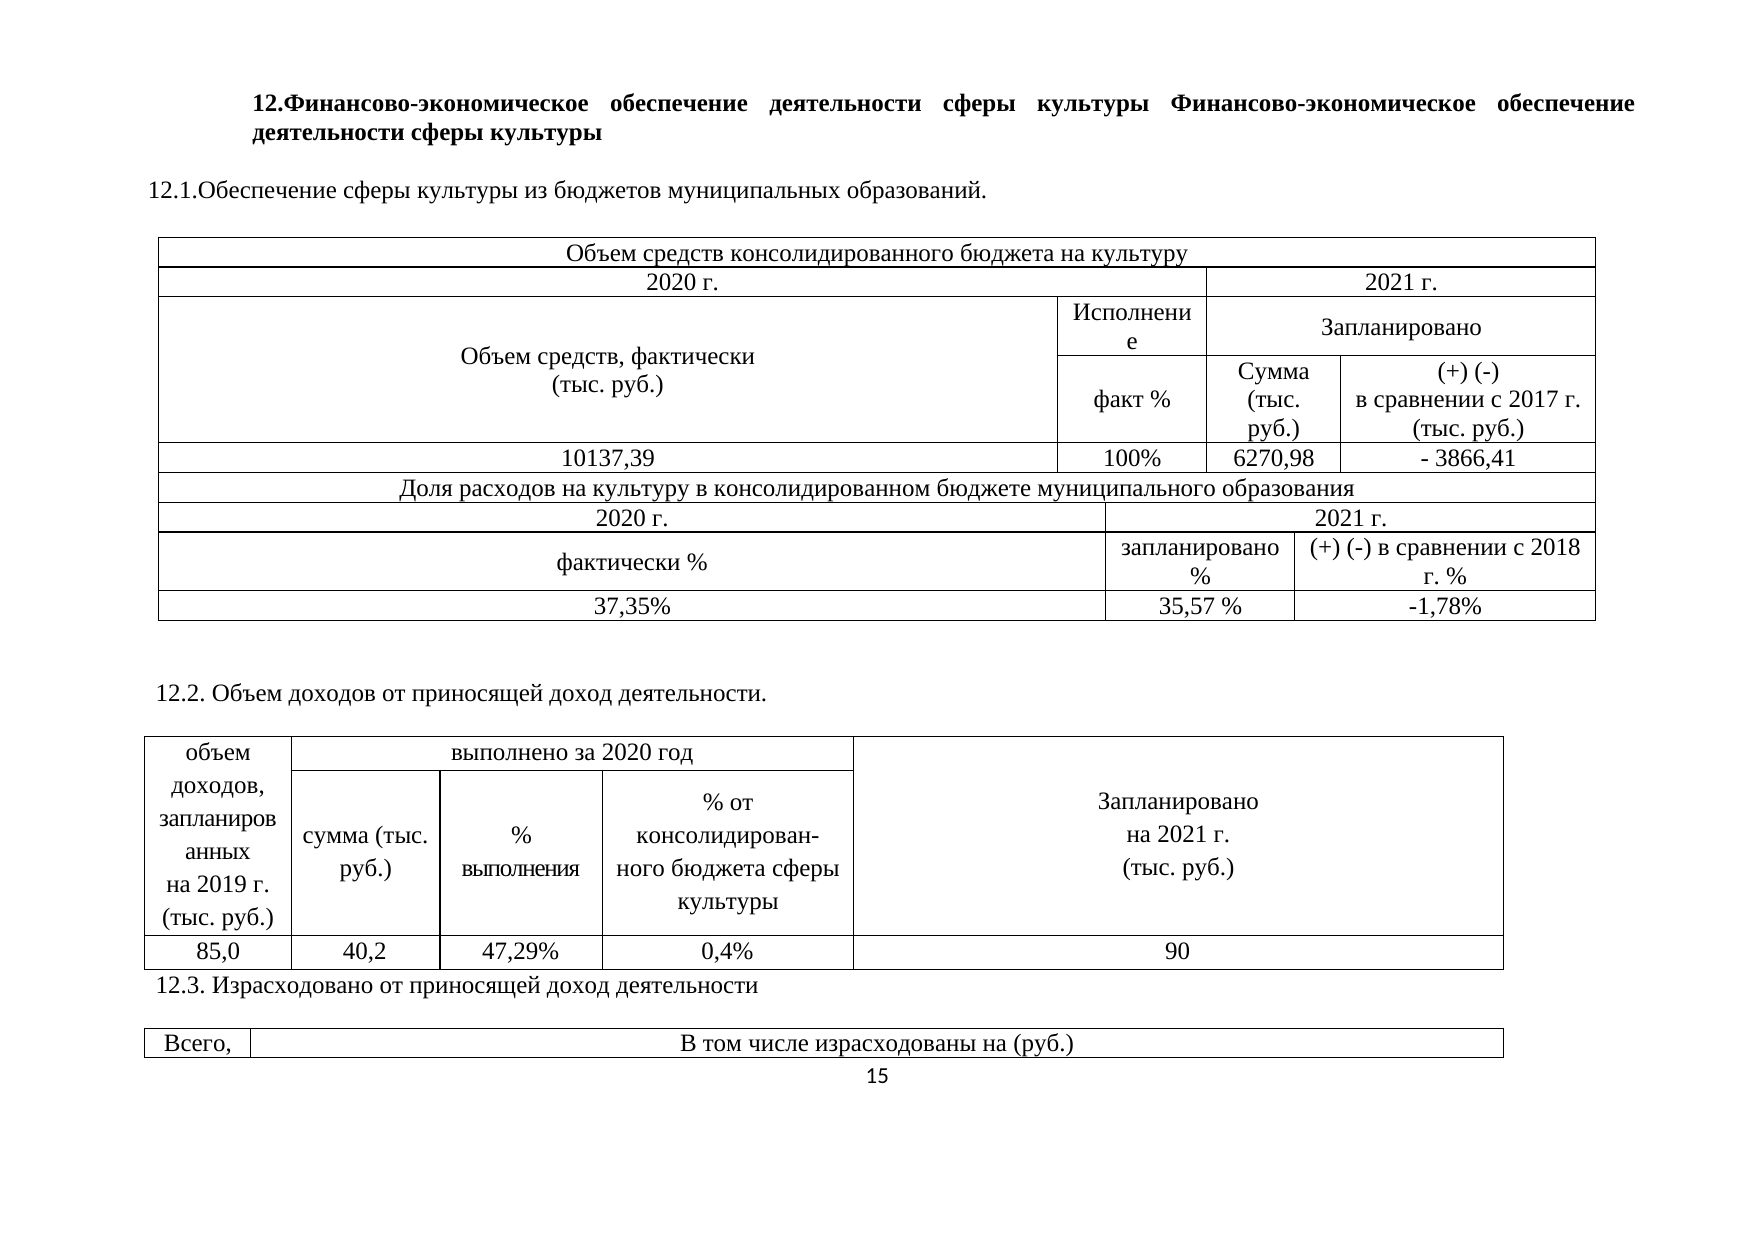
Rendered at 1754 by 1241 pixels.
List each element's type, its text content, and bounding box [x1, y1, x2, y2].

table_cell фактически % [159, 533, 1105, 590]
table_cell 40,2 [292, 936, 439, 969]
table_header Всего, (тыс. руб.) [145, 1029, 250, 1057]
table_cell 90 [854, 936, 1503, 969]
table_cell 2020 г. [159, 268, 1206, 296]
table_cell 85,0 [145, 936, 291, 969]
table_cell Доля расходов на культуру в консолидированном бюджете муниципального образования [159, 473, 1595, 502]
text 12.1.Обеспечение сферы культуры из бюджетов муниципальных образований. [148, 175, 1636, 203]
table_cell % выполнения [441, 771, 602, 935]
table_cell 2021 г. [1106, 503, 1595, 531]
table_cell запланировано % [1106, 533, 1294, 590]
table_cell (+) (-) в сравнении с 2018 г. % [1295, 533, 1595, 590]
table_header Запланировано на 2021 г. (тыс. руб.) [854, 737, 1503, 935]
table_header выполнено за 2020 год [292, 737, 853, 770]
table_cell Объем средств, фактически (тыс. руб.) [159, 297, 1057, 442]
table_header объем доходов, запланированных на 2019 г. (тыс. руб.) [145, 737, 291, 935]
text 12.Финансово-экономическое обеспечение деятельности сферы культуры Финансово-экономическое обеспечение деятельности сферы культуры [252, 88, 1636, 146]
table_cell 2020 г. [159, 503, 1105, 531]
table_cell 2021 г. [1207, 268, 1595, 296]
table_cell Запланировано [1207, 297, 1595, 355]
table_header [251, 1029, 1503, 1057]
table_cell (+) (-) в сравнении с 2017 г. (тыс. руб.) [1341, 356, 1595, 442]
table_header Объем средств консолидированного бюджета на культуру [159, 238, 1595, 266]
text 12.3. Израсходовано от приносящей доход деятельности [118, 970, 1636, 999]
table_cell факт % [1058, 356, 1206, 442]
table_cell - 3866,41 [1341, 443, 1595, 472]
text 12.2. Объем доходов от приносящей доход деятельности. [118, 678, 1636, 707]
table_cell Сумма (тыс. руб.) [1207, 356, 1340, 442]
table_cell 6270,98 [1207, 443, 1340, 472]
table_cell -1,78% [1295, 591, 1595, 620]
table_cell сумма (тыс. руб.) [292, 771, 439, 935]
table_cell 0,4% [603, 936, 853, 969]
table_cell 100% [1058, 443, 1206, 472]
table_cell Исполнение [1058, 297, 1206, 355]
table_cell 35,57 % [1106, 591, 1294, 620]
table_cell 37,35% [159, 591, 1105, 620]
table_cell 47,29% [441, 936, 602, 969]
table_cell % от консолидирован-ного бюджета сферы культуры [603, 771, 853, 935]
table_cell 10137,39 [159, 443, 1057, 472]
